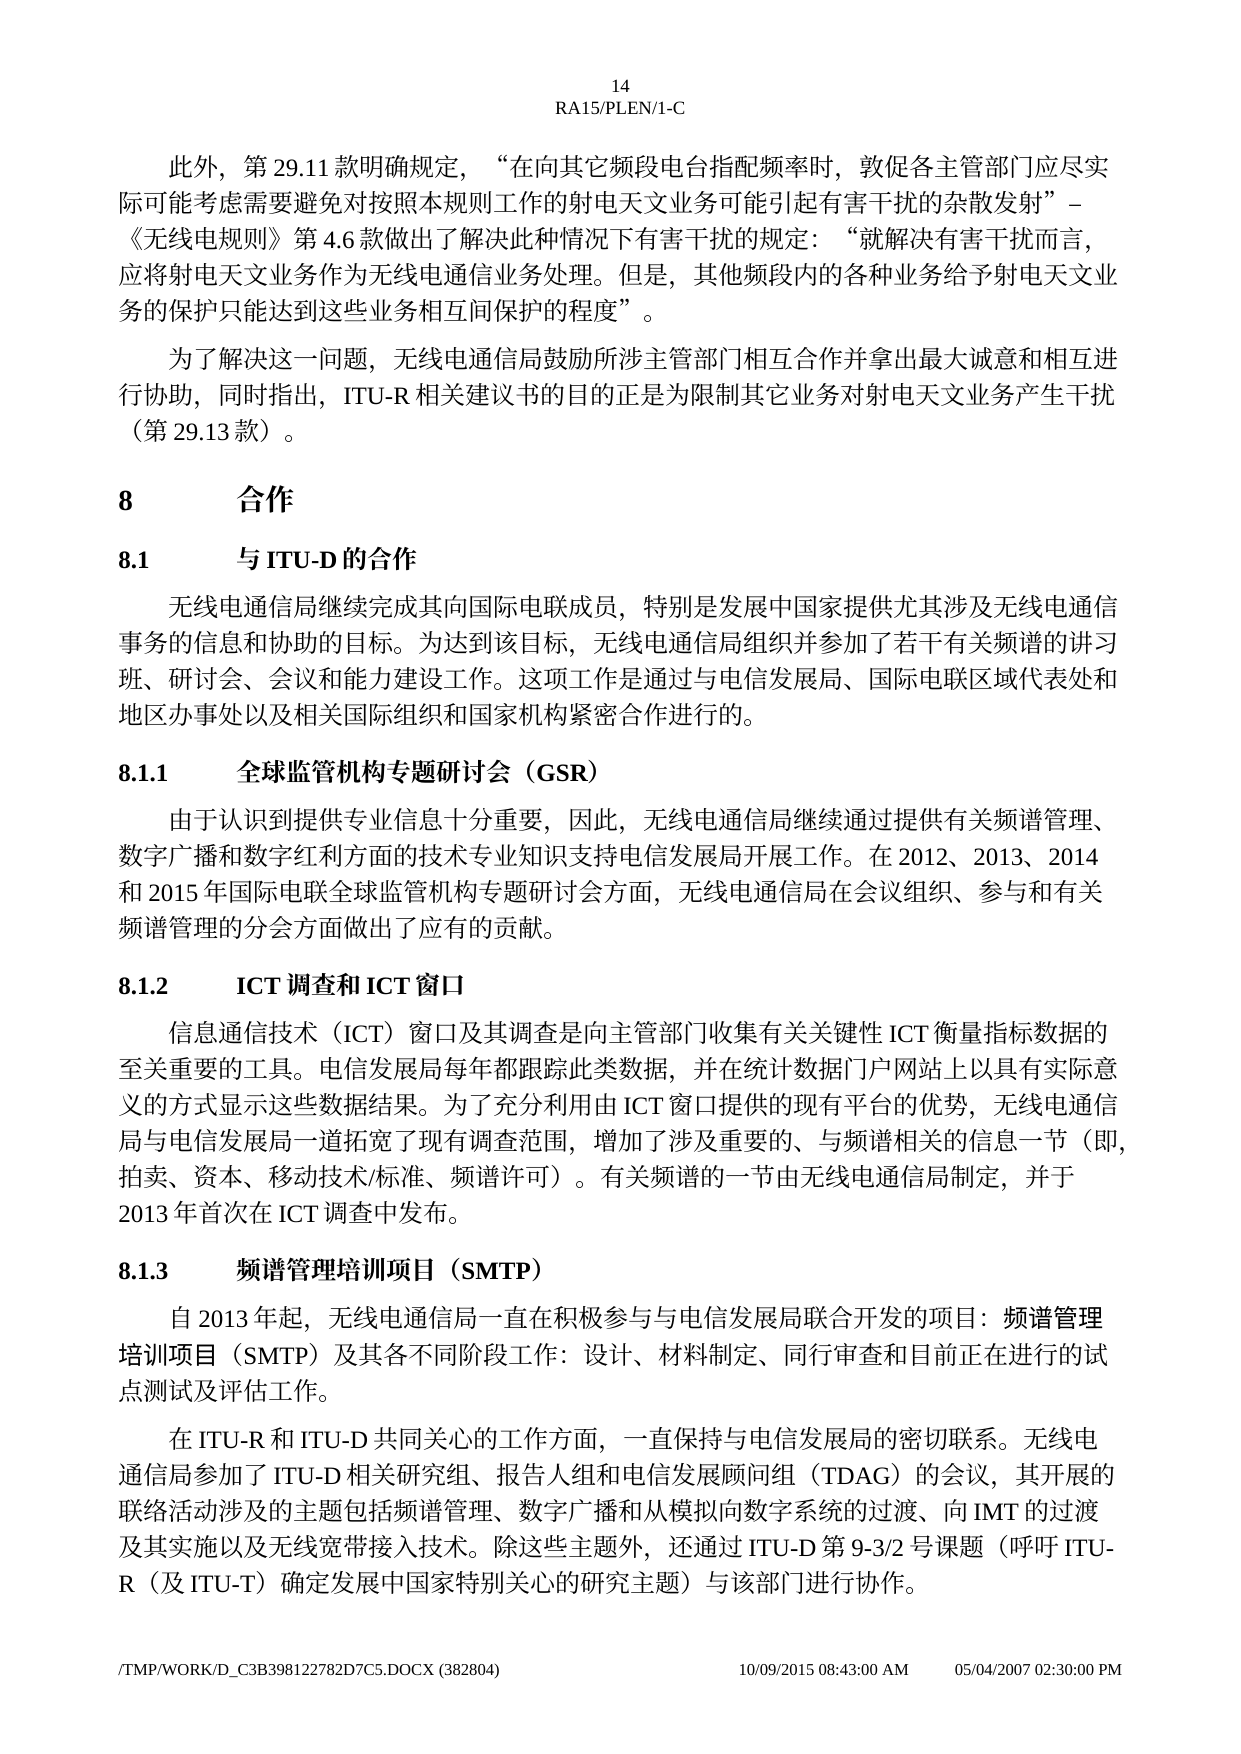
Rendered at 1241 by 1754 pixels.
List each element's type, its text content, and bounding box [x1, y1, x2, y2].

subtitle 8.1.1 全球监管机构专题研讨会（GSR） [118, 753, 1122, 788]
text 为了解决这一问题，无线电通信局鼓励所涉主管部门相互合作并拿出最大诚意和相互进行协助，同时指出，ITU-R相关建议书的目的正是为限制其它业务对射电天文业务产生干扰（第29.13款）。 [118, 340, 1122, 448]
text 由于认识到提供专业信息十分重要，因此，无线电通信局继续通过提供有关频谱管理、数字广播和数字红利方面的技术专业知识支持电信发展局开展工作。在2012、2013、2014和2015年国际电联全球监管机构专题研讨会方面，无线电通信局在会议组织、参与和有关频谱管理的分会方面做出了应有的贡献。 [118, 801, 1122, 945]
subtitle 8.1.2 ICT调查和ICT窗口 [118, 966, 1122, 1002]
text 在ITU-R和ITU-D共同关心的工作方面，一直保持与电信发展局的密切联系。无线电通信局参加了ITU-D相关研究组、报告人组和电信发展顾问组（TDAG）的会议，其开展的联络活动涉及的主题包括频谱管理、数字广播和从模拟向数字系统的过渡、向IMT的过渡及其实施以及无线宽带接入技术。除这些主题外，还通过ITU-D第9-3/2号课题（呼吁ITU-R（及ITU-T）确定发展中国家特别关心的研究主题）与该部门进行协作。 [118, 1420, 1122, 1599]
text 无线电通信局继续完成其向国际电联成员，特别是发展中国家提供尤其涉及无线电通信事务的信息和协助的目标。为达到该目标，无线电通信局组织并参加了若干有关频谱的讲习班、研讨会、会议和能力建设工作。这项工作是通过与电信发展局、国际电联区域代表处和地区办事处以及相关国际组织和国家机构紧密合作进行的。 [118, 588, 1122, 732]
text 自2013年起，无线电通信局一直在积极参与与电信发展局联合开发的项目：频谱管理培训项目（SMTP）及其各不同阶段工作：设计、材料制定、同行审查和目前正在进行的试点测试及评估工作。 [118, 1299, 1122, 1407]
subtitle 8.1 与ITU-D的合作 [118, 539, 1122, 576]
text 信息通信技术（ICT）窗口及其调查是向主管部门收集有关关键性ICT衡量指标数据的至关重要的工具。电信发展局每年都跟踪此类数据，并在统计数据门户网站上以具有实际意义的方式显示这些数据结果。为了充分利用由ICT窗口提供的现有平台的优势，无线电通信局与电信发展局一道拓宽了现有调查范围，增加了涉及重要的、与频谱相关的信息一节（即，拍卖、资本、移动技术/标准、频谱许可）。有关频谱的一节由无线电通信局制定，并于2013年首次在ICT调查中发布。 [118, 1014, 1122, 1230]
subtitle 8 合作 [118, 477, 1122, 519]
text 此外，第29.11款明确规定，“在向其它频段电台指配频率时，敦促各主管部门应尽实际可能考虑需要避免对按照本规则工作的射电天文业务可能引起有害干扰的杂散发射”– 《无线电规则》第4.6款做出了解决此种情况下有害干扰的规定：“就解决有害干扰而言，应将射电天文业务作为无线电通信业务处理。但是，其他频段内的各种业务给予射电天文业务的保护只能达到这些业务相互间保护的程度”。 [118, 148, 1122, 327]
subtitle 8.1.3 频谱管理培训项目（SMTP） [118, 1251, 1122, 1286]
